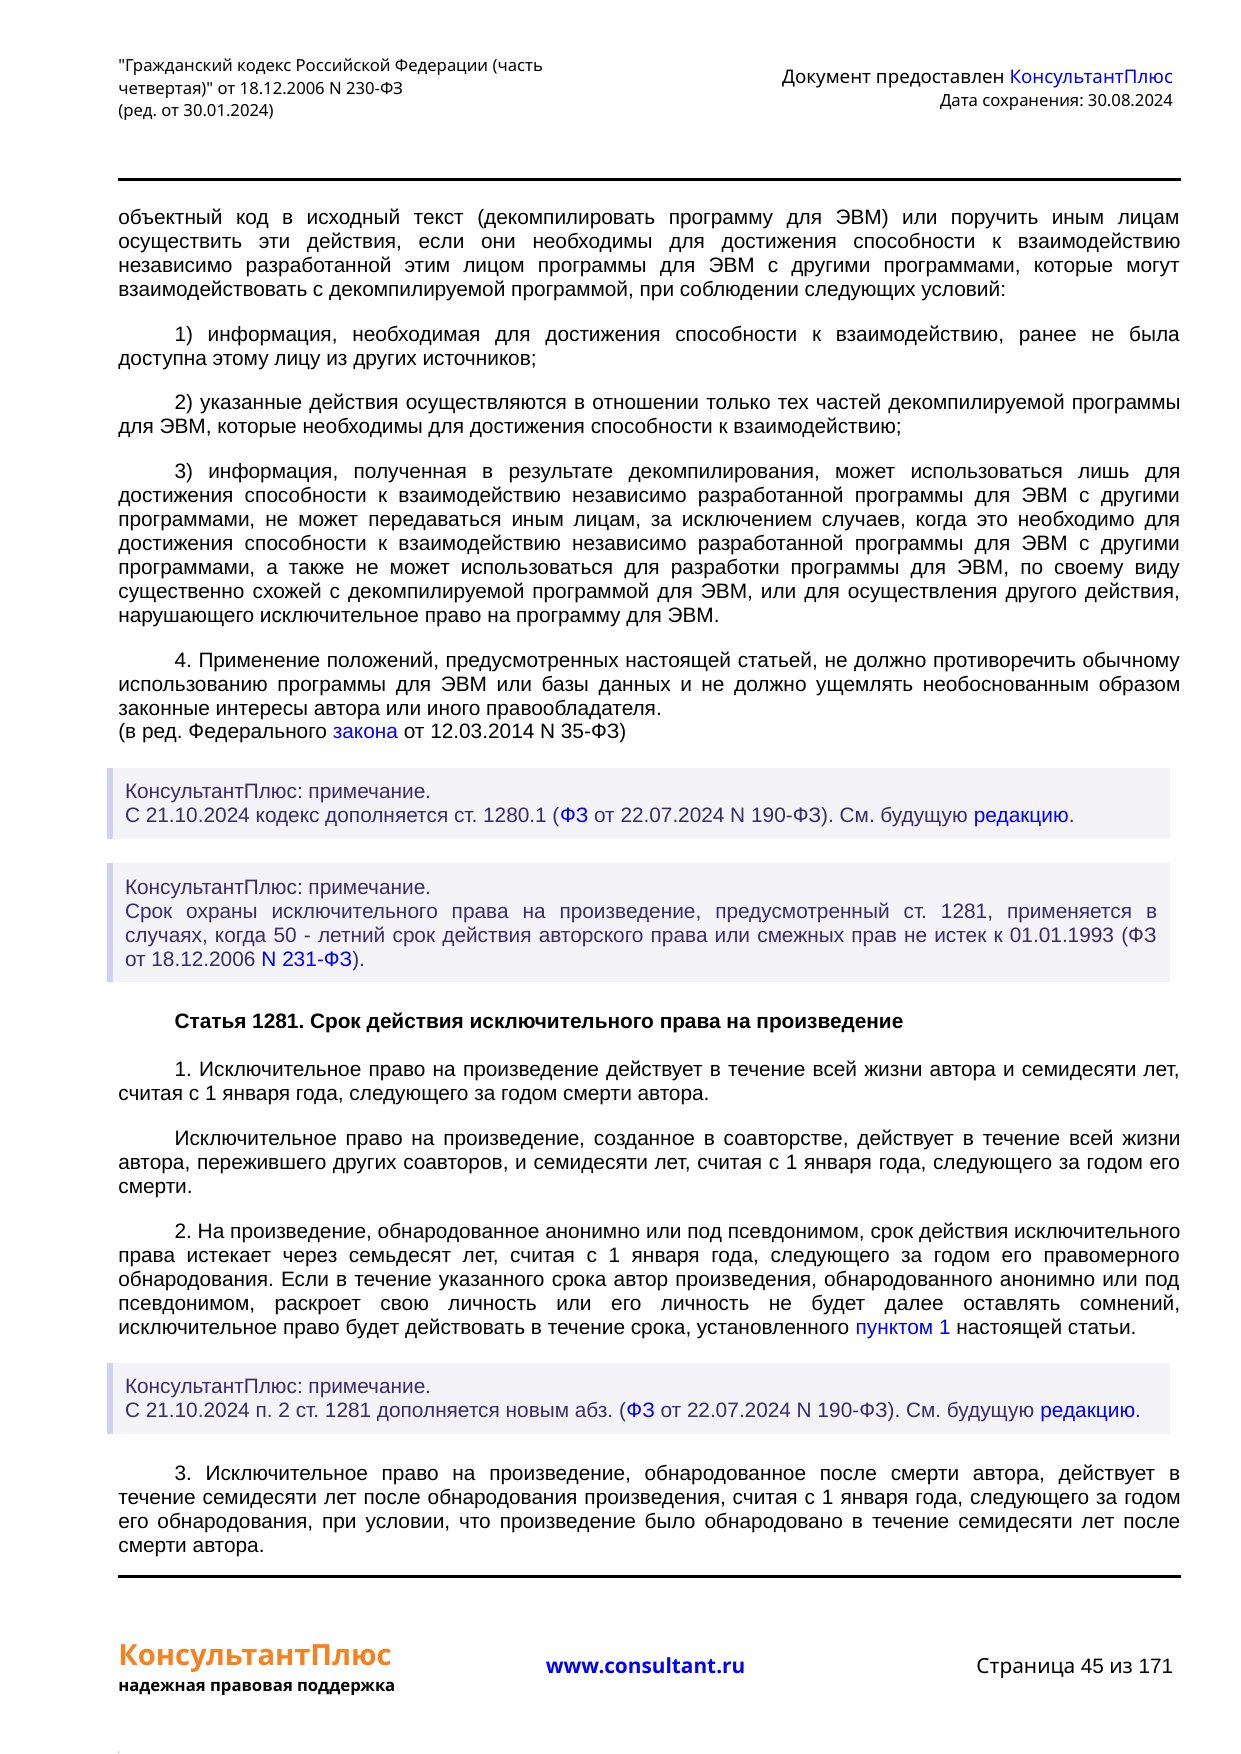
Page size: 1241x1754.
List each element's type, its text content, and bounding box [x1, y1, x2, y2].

text 3. Исключительное право на произведение, обнародованное после смерти автора, действует в течение семидесяти лет после обнародования произведения, считая с 1 января года, следующего за годом его обнародования, при условии, что произведение было обнародовано в течение семидесяти лет после смерти автора. [118, 1461, 1181, 1557]
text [118, 205, 1181, 301]
text 1. Исключительное право на произведение действует в течение всей жизни автора и семидесяти лет, считая с 1 января года, следующего за годом смерти автора. [118, 1057, 1181, 1105]
text 4. Применение положений, предусмотренных настоящей статьей, не должно противоречить обычному использованию программы для ЭВМ или базы данных и не должно ущемлять необоснованным образом законные интересы автора или иного правообладателя. [118, 647, 1181, 719]
text 2. На произведение, обнародованное анонимно или под псевдонимом, срок действия исключительного права истекает через семьдесят лет, считая с 1 января года, следующего за годом его правомерного обнародования. Если в течение указанного срока автор произведения, обнародованного анонимно или под псевдонимом, раскроет свою личность или его личность не будет далее оставлять сомнений, исключительное право будет действовать в течение срока, установленного пунктом 1 настоящей статьи. [118, 1219, 1181, 1338]
text 3) информация, полученная в результате декомпилирования, может использоваться лишь для достижения способности к взаимодействию независимо разработанной программы для ЭВМ с другими программами, не может передаваться иным лицам, за исключением случаев, когда это необходимо для достижения способности к взаимодействию независимо разработанной программы для ЭВМ с другими программами, а также не может использоваться для разработки программы для ЭВМ, по своему виду существенно схожей с декомпилируемой программой для ЭВМ, или для осуществления другого действия, нарушающего исключительное право на программу для ЭВМ. [118, 459, 1181, 627]
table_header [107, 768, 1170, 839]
text 1) информация, необходимая для достижения способности к взаимодействию, ранее не была доступна этому лицу из других источников; [118, 321, 1181, 369]
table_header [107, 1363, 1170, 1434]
text (в ред. Федерального закона от 12.03.2014 N 35-ФЗ) [118, 719, 1181, 743]
title Статья 1281. Срок действия исключительного права на произведение [118, 1009, 1181, 1033]
text Исключительное право на произведение, созданное в соавторстве, действует в течение всей жизни автора, пережившего других соавторов, и семидесяти лет, считая с 1 января года, следующего за годом его смерти. [118, 1126, 1181, 1198]
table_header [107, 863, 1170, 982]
text 2) указанные действия осуществляются в отношении только тех частей декомпилируемой программы для ЭВМ, которые необходимы для достижения способности к взаимодействию; [118, 390, 1181, 438]
